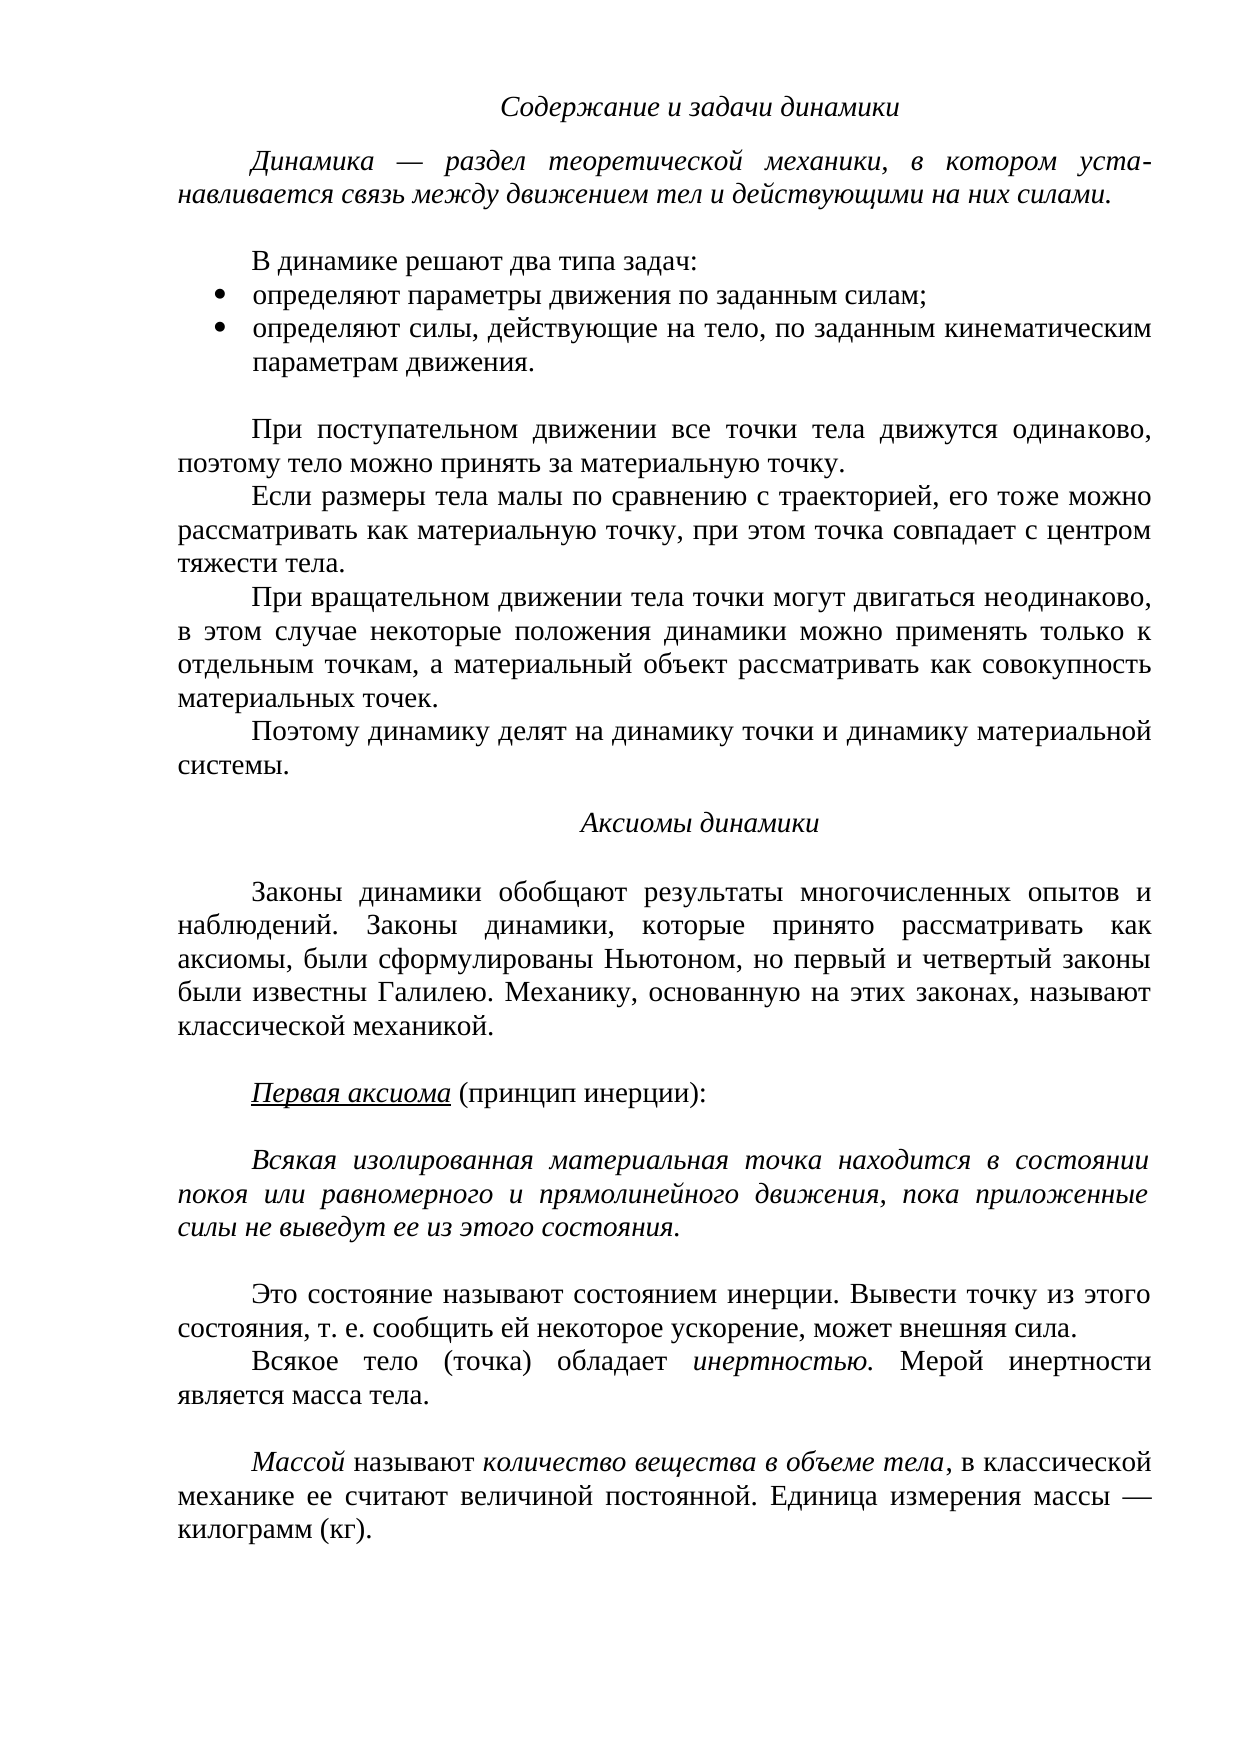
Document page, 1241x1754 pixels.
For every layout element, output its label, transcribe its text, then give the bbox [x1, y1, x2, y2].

text Содержание и задачи динамики [177, 89, 1152, 122]
text При вращательном движении тела точки могут двигаться неодинаково, в этом случае некоторые положения динамики можно применять только к отдельным точкам, а материальный объект рассматривать как совокупность материальных точек. [177, 579, 1152, 713]
text Первая аксиома (принцип инерции): [177, 1075, 1152, 1109]
text Если размеры тела малы по сравнению с траекторией, его тоже можно рассматривать как материальную точку, при этом точка совпадает с центром тяжести тела. [177, 478, 1152, 579]
text Это состояние называют состоянием инерции. Вывести точку из этого состояния, т. е. сообщить ей некоторое ускорение, может внешняя сила. [177, 1276, 1152, 1343]
text Всякое тело (точка) обладает инертностью. Мерой инертности является масса тела. [177, 1343, 1152, 1411]
text Поэтому динамику делят на динамику точки и динамику материальной системы. [177, 713, 1152, 780]
text Аксиомы динамики [177, 805, 1152, 839]
text При поступательном движении все точки тела движутся одинаково, поэтому тело можно принять за материальную точку. [177, 411, 1152, 478]
text Динамика — раздел теоретической механики, в котором устанавливается связь между движением тел и действующими на них силами. [177, 143, 1152, 210]
text Всякая изолированная материальная точка находится в состоянии покоя или равномерного и прямолинейного движения, пока приложенные силы не выведут ее из этого состояния. [177, 1142, 1152, 1243]
text Законы динамики обобщают результаты многочисленных опытов и наблюдений. Законы динамики, которые принято рассматривать как аксиомы, были сформулированы Ньютоном, но первый и четвертый законы были известны Галилею. Механику, основанную на этих законах, называют классической механикой. [177, 874, 1152, 1042]
text Массой называют количество вещества в объеме тела, в классической механике ее считают величиной постоянной. Единица измерения массы — килограмм (кг). [177, 1444, 1152, 1545]
text В динамике решают два типа задач: [177, 243, 1152, 277]
list определяют силы, действующие на тело, по заданным кинематическим параметрам движения. [215, 311, 1152, 378]
list определяют параметры движения по заданным силам; [215, 277, 1152, 311]
